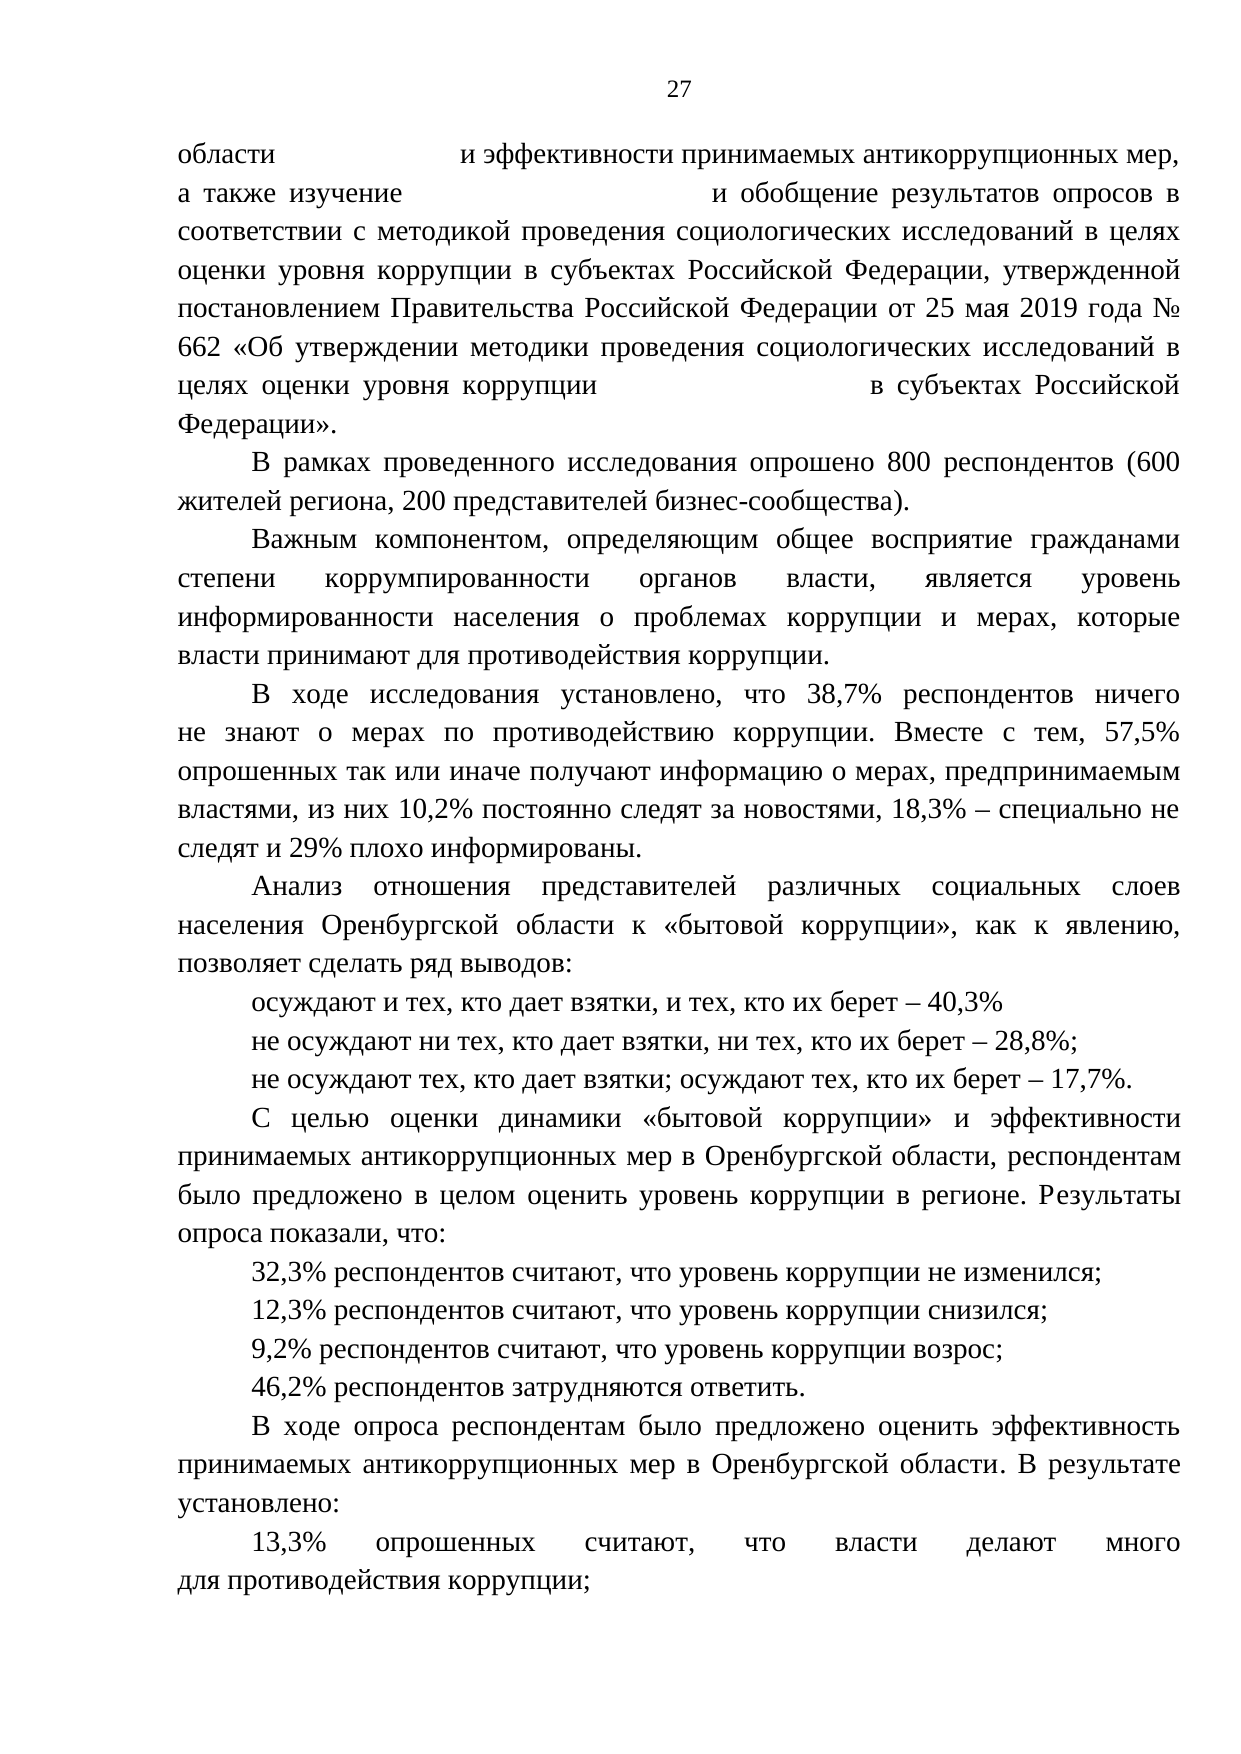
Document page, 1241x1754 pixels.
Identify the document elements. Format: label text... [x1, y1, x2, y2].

text В ходе исследования установлено, что 38,7% респондентов ничего не знают о мерах по противодействию коррупции. Вместе с тем, 57,5% опрошенных так или иначе получают информацию о мерах, предпринимаемым властями, из них 10,2% постоянно следят за новостями, 18,3% – специально не следят и 29% плохо информированы. [177, 676, 1181, 863]
text 9,2% респондентов считают, что уровень коррупции возрос; [177, 1331, 1181, 1364]
text В ходе опроса респондентам было предложено оценить эффективность принимаемых антикоррупционных мер в Оренбургской области. В результате установлено: [177, 1408, 1181, 1519]
text С целью оценки динамики «бытовой коррупции» и эффективности принимаемых антикоррупционных мер в Оренбургской области, респондентам было предложено в целом оценить уровень коррупции в регионе. Результаты опроса показали, что: [177, 1100, 1181, 1249]
text не осуждают ни тех, кто дает взятки, ни тех, кто их берет – 28,8%; [177, 1023, 1181, 1056]
text В рамках проведенного исследования опрошено 800 респондентов (600 жителей региона, 200 представителей бизнес-сообщества). [177, 444, 1181, 517]
text 12,3% респондентов считают, что уровень коррупции снизился; [177, 1292, 1181, 1326]
text 13,3% опрошенных считают, что власти делают много для противодействия коррупции; [177, 1524, 1181, 1596]
text 32,3% респондентов считают, что уровень коррупции не изменился; [177, 1254, 1181, 1287]
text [177, 136, 1181, 439]
text Важным компонентом, определяющим общее восприятие гражданами степени коррумпированности органов власти, является уровень информированности населения о проблемах коррупции и мерах, которые власти принимают для противодействия коррупции. [177, 522, 1181, 671]
text не осуждают тех, кто дает взятки; осуждают тех, кто их берет – 17,7%. [177, 1061, 1181, 1095]
text 46,2% респондентов затрудняются ответить. [177, 1369, 1181, 1403]
text осуждают и тех, кто дает взятки, и тех, кто их берет – 40,3% [177, 984, 1181, 1018]
text Анализ отношения представителей различных социальных слоев населения Оренбургской области к «бытовой коррупции», как к явлению, позволяет сделать ряд выводов: [177, 868, 1181, 979]
